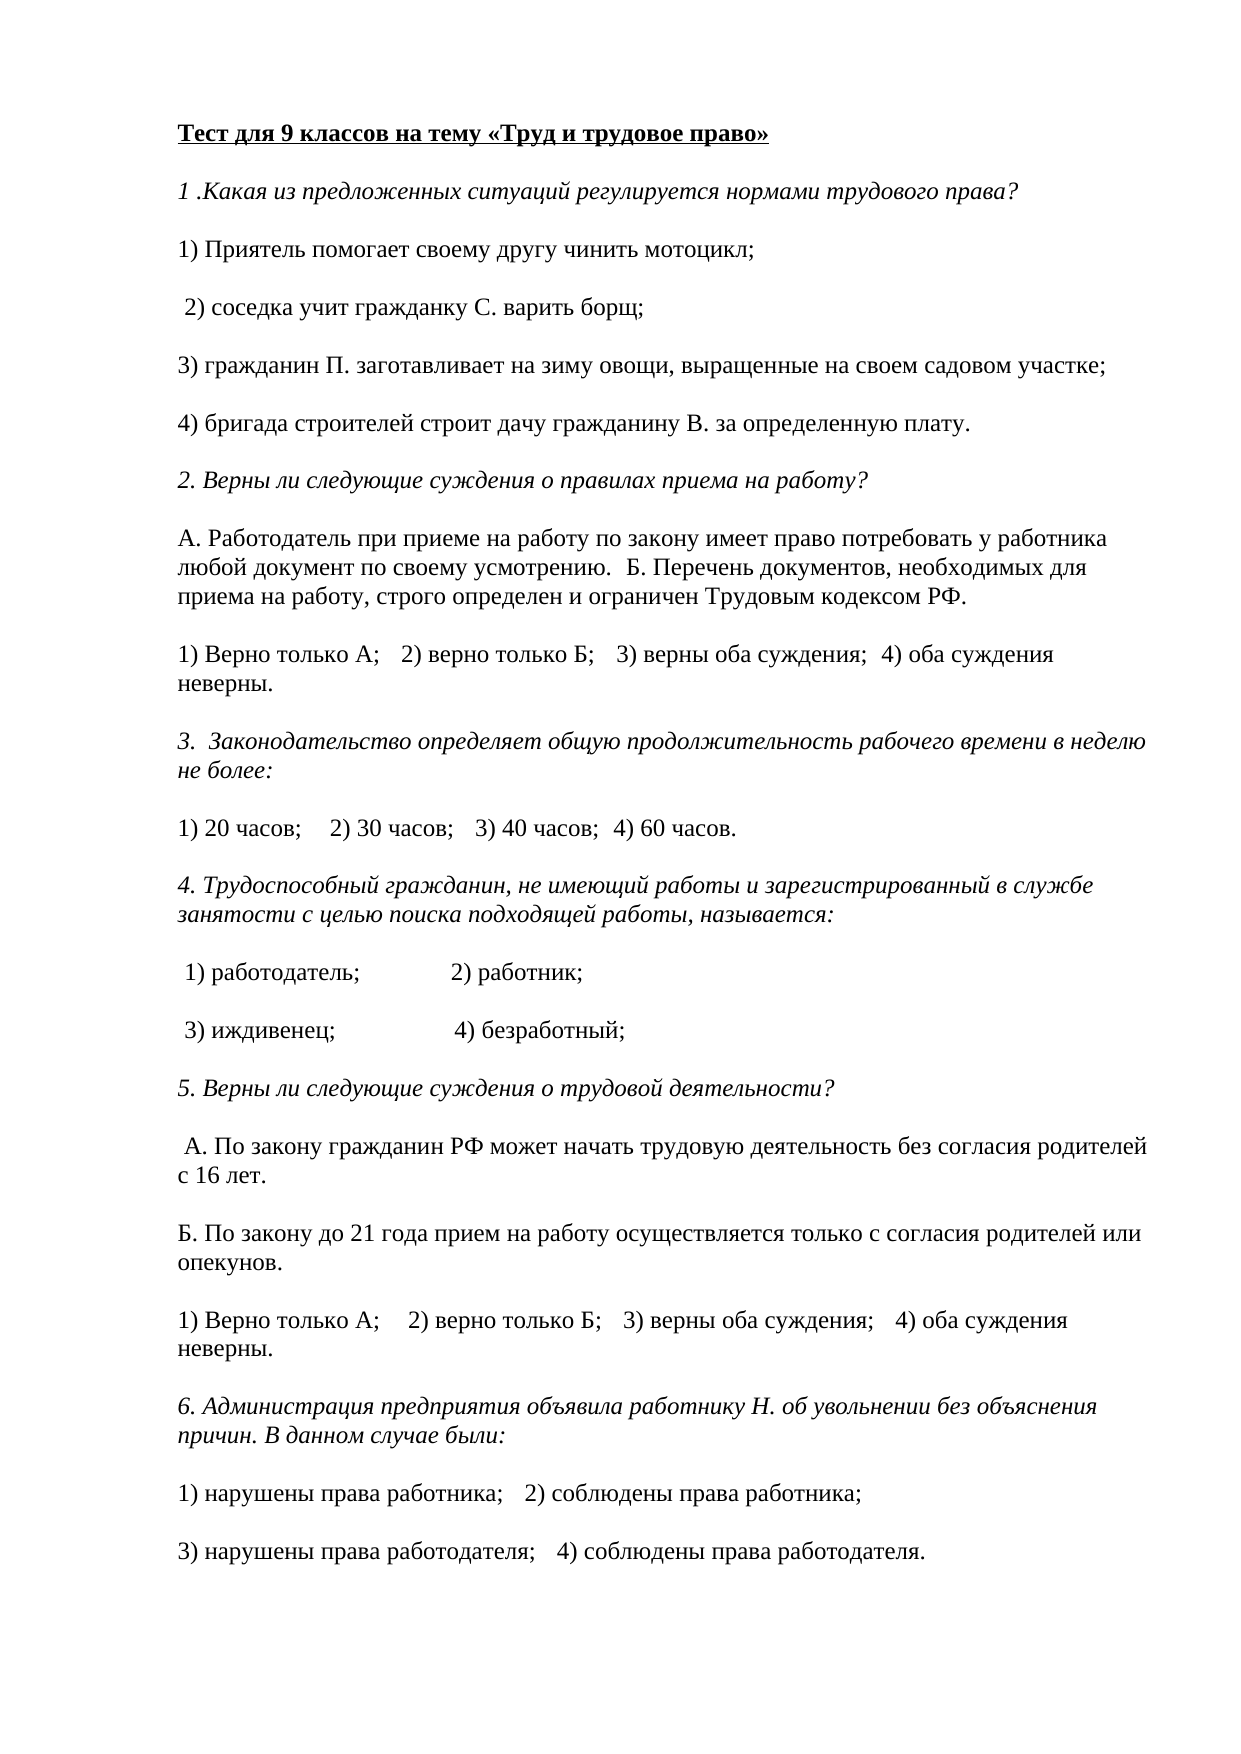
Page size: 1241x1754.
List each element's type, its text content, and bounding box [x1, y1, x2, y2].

text 3. Законодательство определяет общую продолжительность рабочего времени в неделю не более: [177, 726, 1152, 783]
text 1) Верно только А; 2) верно только Б; 3) верны оба суждения; 4) оба суждения неверны. [177, 639, 1152, 697]
text 1) нарушены права работника; 2) соблюдены права работника; [177, 1478, 1152, 1507]
text Б. По закону до 21 года прием на работу осуществляется только с согласия родителей или опекунов. [177, 1218, 1152, 1275]
text 1) 20 часов; 2) 30 часов; 3) 40 часов; 4) 60 часов. [177, 813, 1152, 841]
text 1) Верно только А; 2) верно только Б; 3) верны оба суждения; 4) оба суждения неверны. [177, 1304, 1152, 1362]
text А. По закону гражданин РФ может начать трудовую деятельность без согласия родителей с 16 лет. [177, 1131, 1152, 1189]
text 5. Верны ли следующие суждения о трудовой деятельности? [177, 1073, 1152, 1102]
text 3) иждивенец; 4) безработный; [177, 1015, 1152, 1044]
text Тест для 9 классов на тему «Труд и трудовое право» [177, 118, 1152, 147]
text 6. Администрация предприятия объявила работнику Н. об увольнении без объяснения причин. В данном случае были: [177, 1391, 1152, 1449]
text 4. Трудоспособный гражданин, не имеющий работы и зарегистрированный в службе занятости с целью поиска подходящей работы, называется: [177, 871, 1152, 928]
text 1 .Какая из предложенных ситуаций регулируется нормами трудового права? [177, 176, 1152, 205]
text А. Работодатель при приеме на работу по закону имеет право потребовать у работника любой документ по своему усмотрению. Б. Перечень документов, необходимых для приема на работу, строго определен и ограничен Трудовым кодексом РФ. [177, 523, 1152, 610]
text 3) нарушены права работодателя; 4) соблюдены права работодателя. [177, 1536, 1152, 1565]
text 1) работодатель; 2) работник; [177, 957, 1152, 986]
text 1) Приятель помогает своему другу чинить мотоцикл; [177, 234, 1152, 263]
text 3) гражданин П. заготавливает на зиму овощи, выращенные на своем садовом участке; [177, 350, 1152, 378]
text 4) бригада строителей строит дачу гражданину В. за определенную плату. [177, 408, 1152, 436]
text 2) соседка учит гражданку С. варить борщ; [177, 292, 1152, 321]
text 2. Верны ли следующие суждения о правилах приема на работу? [177, 466, 1152, 494]
